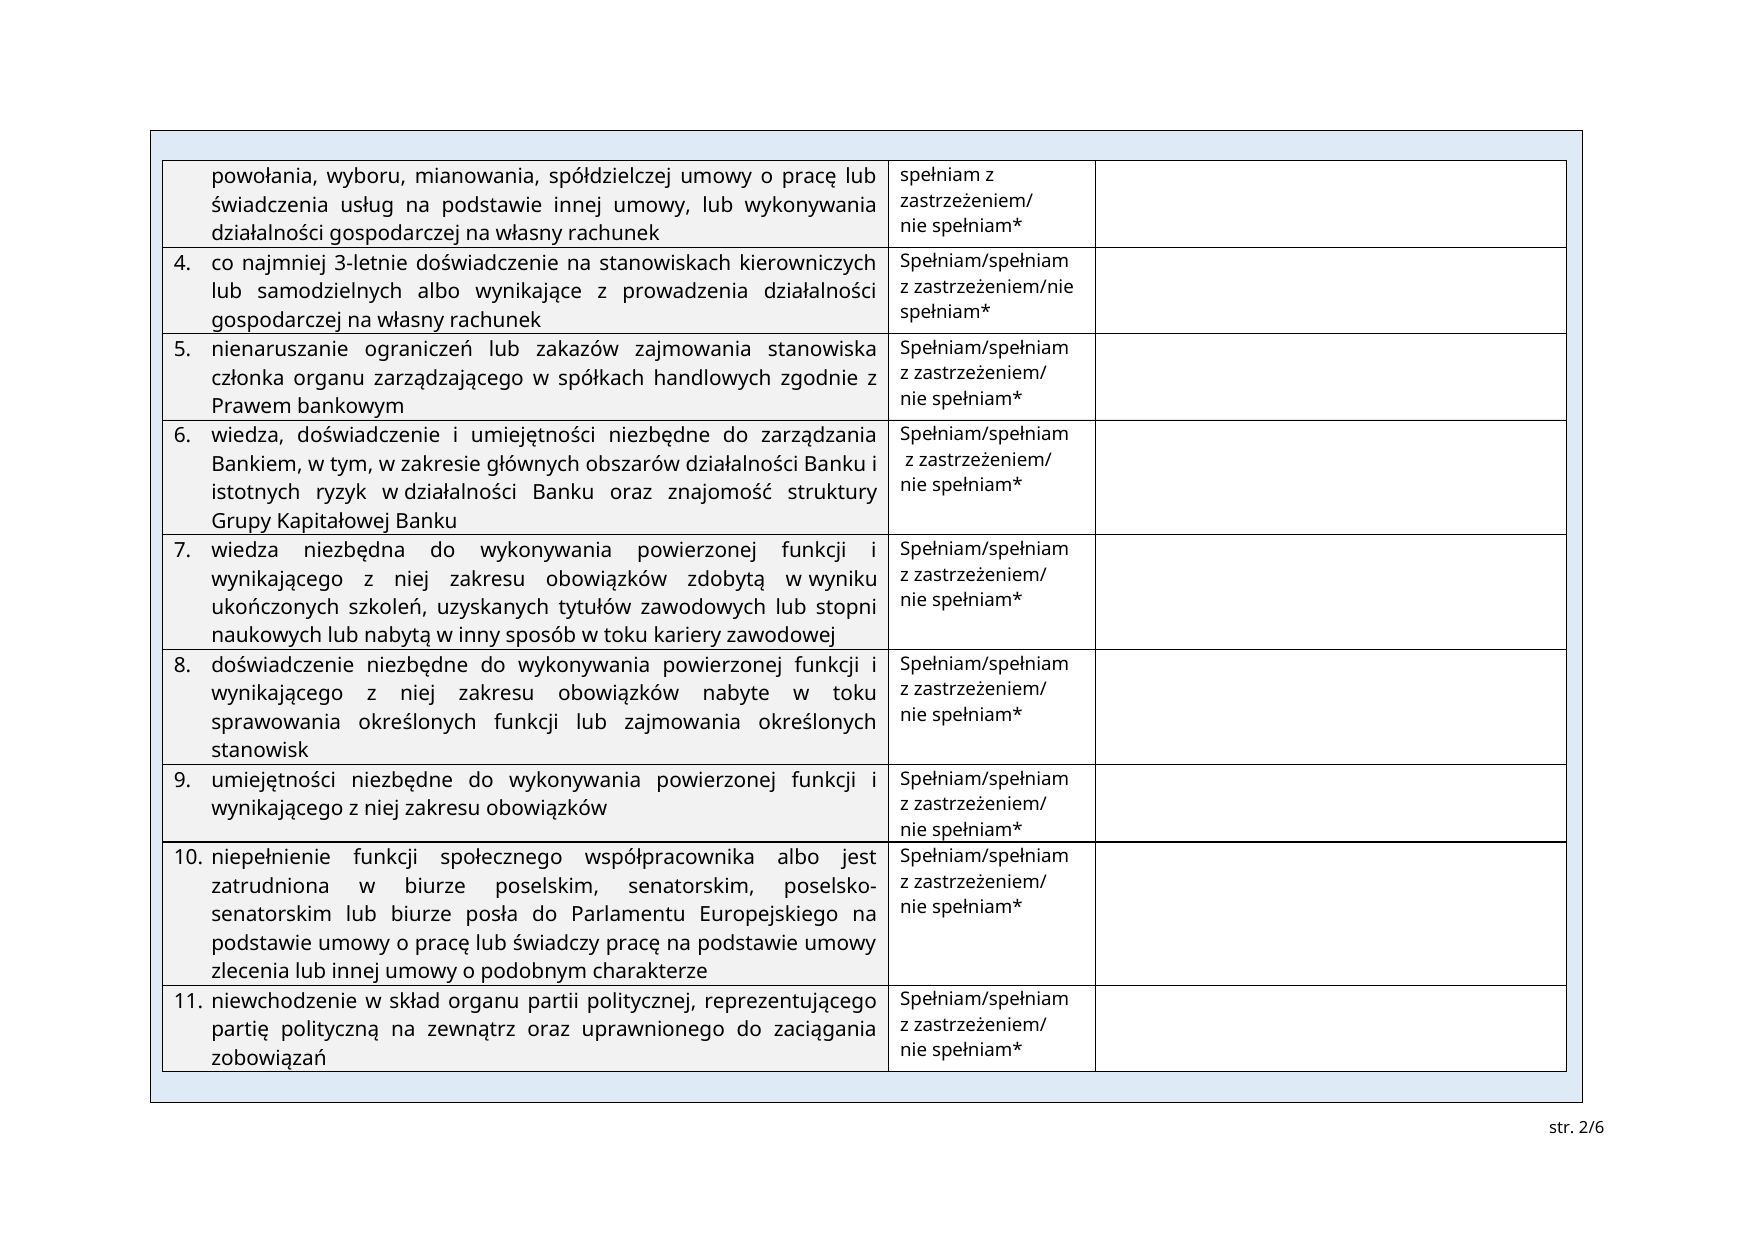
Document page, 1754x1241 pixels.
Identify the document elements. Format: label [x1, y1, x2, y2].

table_cell [151, 131, 1582, 1102]
